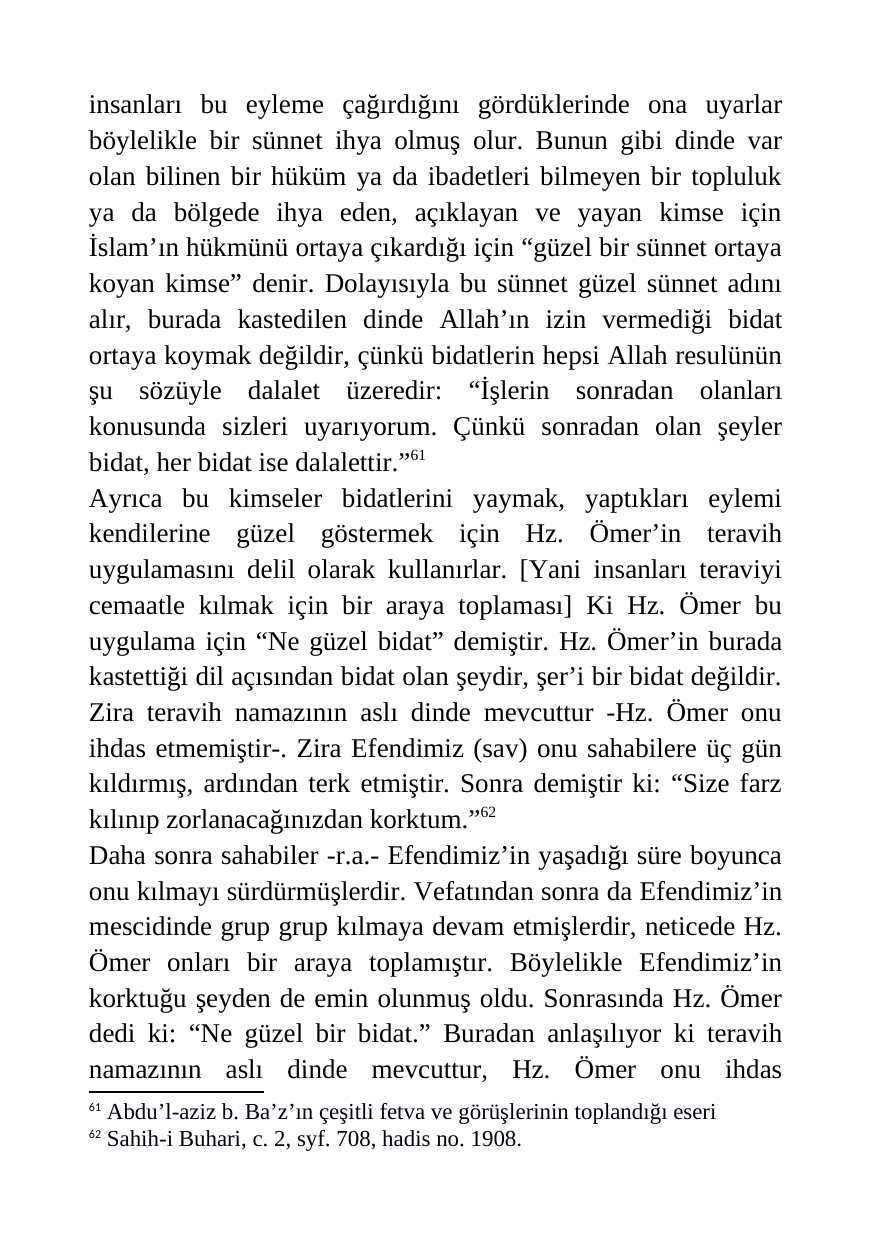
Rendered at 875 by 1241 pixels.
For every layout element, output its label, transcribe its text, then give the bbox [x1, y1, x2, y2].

list Ayrıca bu kimseler bidatlerini yaymak, yaptıkları eylemi kendilerine güzel göstermek için Hz. Ömer’in teravih uygulamasını delil olarak kullanırlar. [Yani insanları teraviyi cemaatle kılmak için bir araya toplaması] Ki Hz. Ömer bu uygulama için “Ne güzel bidat” demiştir. Hz. Ömer’in burada kastettiği dil açısından bidat olan şeydir, şer’i bir bidat değildir. Zira teravih namazının aslı dinde mevcuttur -Hz. Ömer onu ihdas etmemiştir-. Zira Efendimiz (sav) onu sahabilere üç gün kıldırmış, ardından terk etmiştir. Sonra demiştir ki: “Size farz kılınıp zorlanacağınızdan korktum.” [89, 482, 783, 834]
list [89, 839, 783, 1084]
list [89, 89, 783, 477]
